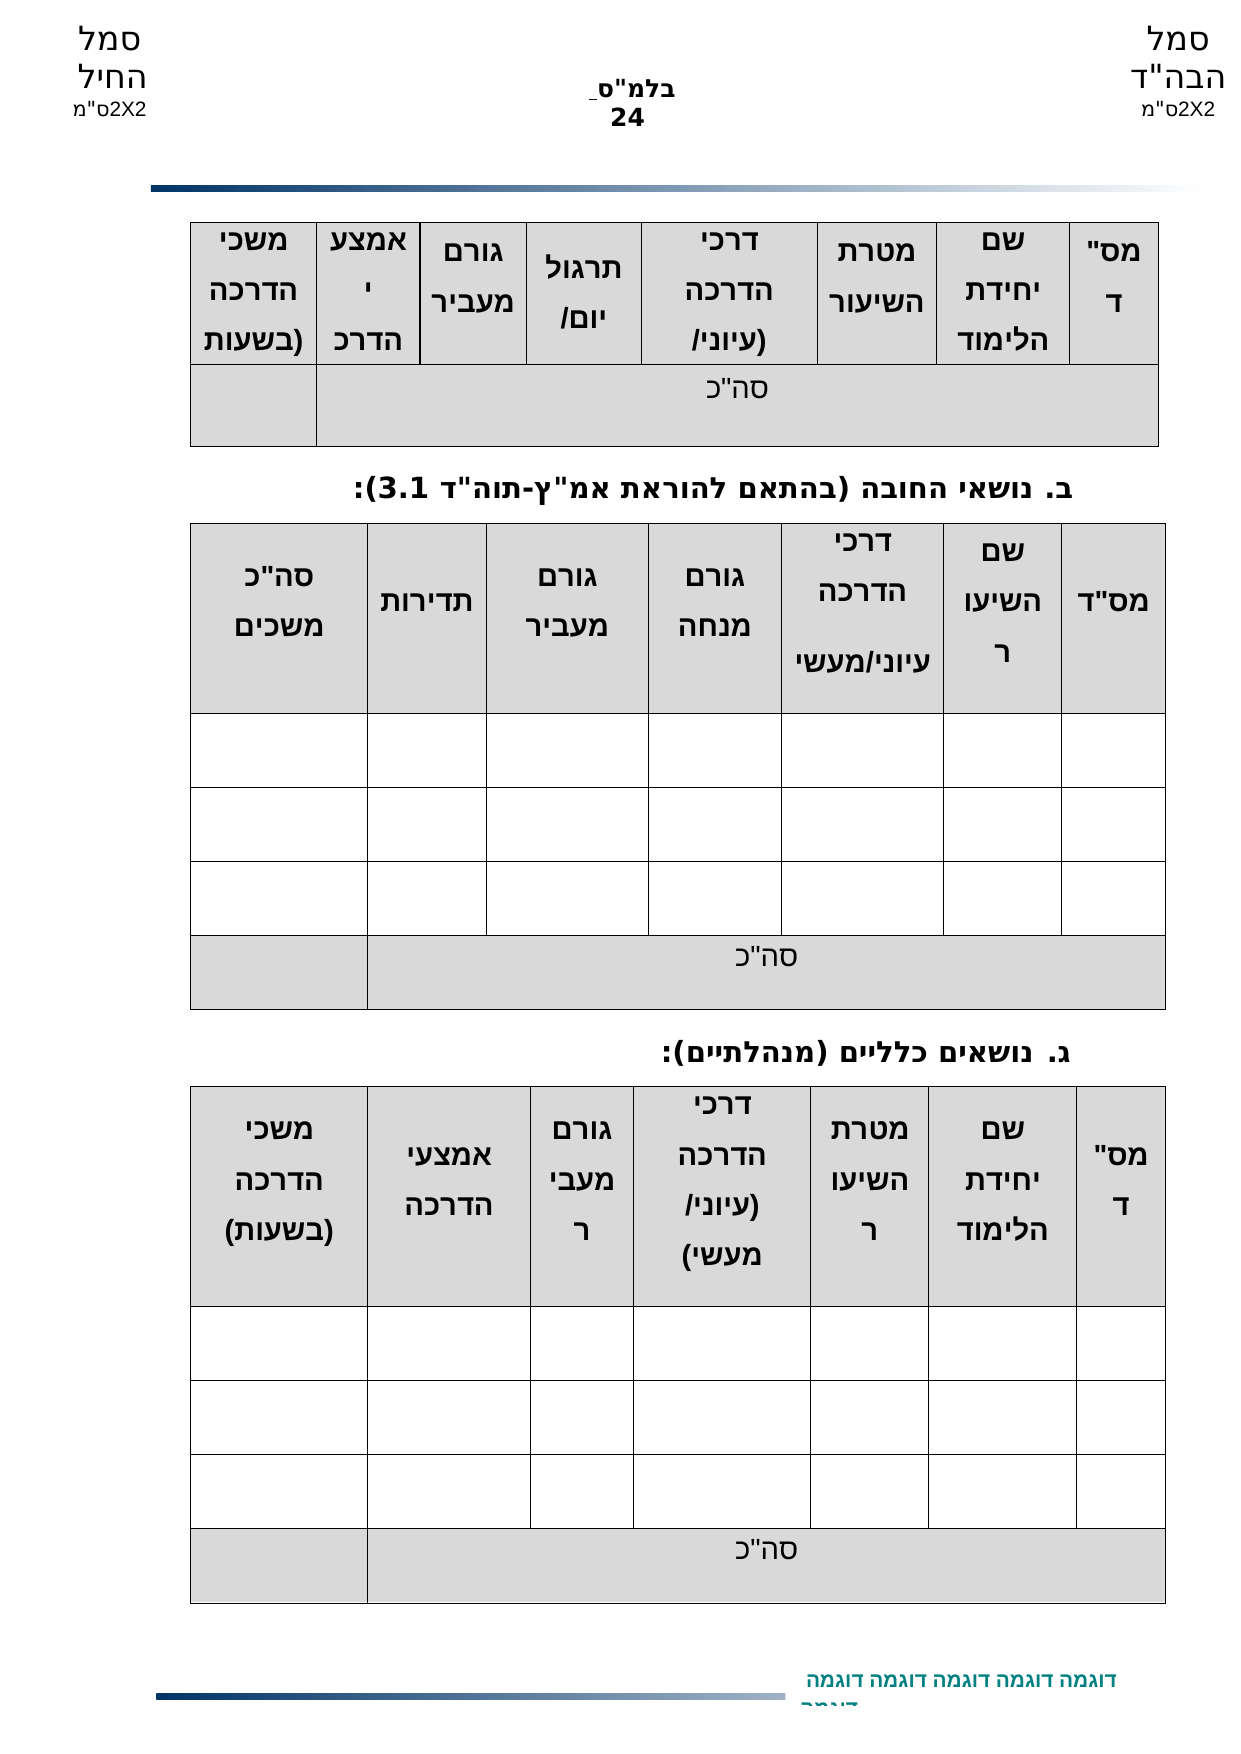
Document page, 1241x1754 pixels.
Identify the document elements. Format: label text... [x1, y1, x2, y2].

table_cell [634, 1307, 810, 1380]
table_cell סה"כ [317, 365, 1158, 446]
table_cell [811, 1381, 928, 1454]
table_cell [531, 1455, 633, 1528]
table_cell [191, 936, 367, 1009]
table_cell [191, 1381, 367, 1454]
table_cell [929, 1381, 1076, 1454]
table_cell [191, 1307, 367, 1380]
table_header גורם מעביר [531, 1087, 633, 1306]
subtitle נושאים כלליים (מנהלתיים): [186, 1035, 1059, 1069]
table_cell [944, 788, 1061, 861]
table_header אמצעי הדרכה [317, 223, 419, 364]
table_header מס"ד [1077, 1087, 1165, 1306]
table_header תרגול יום/ לילה [527, 223, 641, 364]
table_header דרכי הדרכה (עיוני/ מעשי) [642, 223, 817, 364]
table_cell [944, 862, 1061, 935]
table_cell [487, 862, 648, 935]
table_cell [531, 1307, 633, 1380]
table_header שם יחידת הלימוד [937, 223, 1069, 364]
table_header דרכי הדרכה (עיוני/ מעשי) [634, 1087, 810, 1306]
table_cell [782, 714, 943, 787]
table_header שם יחידת הלימוד [929, 1087, 1076, 1306]
table_header גורם מנחה [649, 524, 781, 713]
table_cell [944, 714, 1061, 787]
table_cell [191, 788, 367, 861]
table_cell [191, 1455, 367, 1528]
table_cell [191, 365, 316, 446]
table_cell [1077, 1381, 1165, 1454]
table_cell [487, 714, 648, 787]
table_cell [649, 862, 781, 935]
table_cell [634, 1381, 810, 1454]
table_cell [191, 862, 367, 935]
table_cell סה"כ [368, 1529, 1165, 1602]
table_cell [368, 1455, 530, 1528]
table_header מטרת השיעור [818, 223, 936, 364]
table_header משכי הדרכה (בשעות) [191, 1087, 367, 1306]
table_cell [1077, 1455, 1165, 1528]
table_cell [811, 1455, 928, 1528]
table_header תדירות [368, 524, 486, 713]
table_cell [531, 1381, 633, 1454]
table_cell [782, 862, 943, 935]
table_cell [1077, 1307, 1165, 1380]
table_cell [368, 1307, 530, 1380]
table_cell [782, 788, 943, 861]
table_header אמצעי הדרכה [368, 1087, 530, 1306]
table_cell [191, 1529, 367, 1602]
table_header משכי הדרכה (בשעות) [191, 223, 316, 364]
table_cell [634, 1455, 810, 1528]
table_cell [191, 714, 367, 787]
table_cell [649, 714, 781, 787]
table_cell [487, 788, 648, 861]
table_cell [811, 1307, 928, 1380]
table_cell [1062, 714, 1165, 787]
table_cell [929, 1307, 1076, 1380]
table_cell סה"כ [368, 936, 1165, 1009]
table_cell [1062, 862, 1165, 935]
table_cell [929, 1455, 1076, 1528]
table_cell [368, 1381, 530, 1454]
table_cell [368, 714, 486, 787]
table_header גורם מעביר [487, 524, 648, 713]
table_header מטרת השיעור [811, 1087, 928, 1306]
table_cell [1062, 788, 1165, 861]
table_cell [368, 788, 486, 861]
table_cell [649, 788, 781, 861]
table_header גורם מעביר [421, 223, 526, 364]
table_header שם השיעור [944, 524, 1061, 713]
table_cell [368, 862, 486, 935]
table_header דרכי הדרכה עיוני/מעשי [782, 524, 943, 713]
table_header מס"ד [1062, 524, 1165, 713]
subtitle נושאי החובה (בהתאם להוראת אמ"ץ-תוה"ד 3.1): [186, 472, 1059, 506]
table_header מס"ד [1070, 223, 1158, 364]
table_header סה"כ משכים [191, 524, 367, 713]
